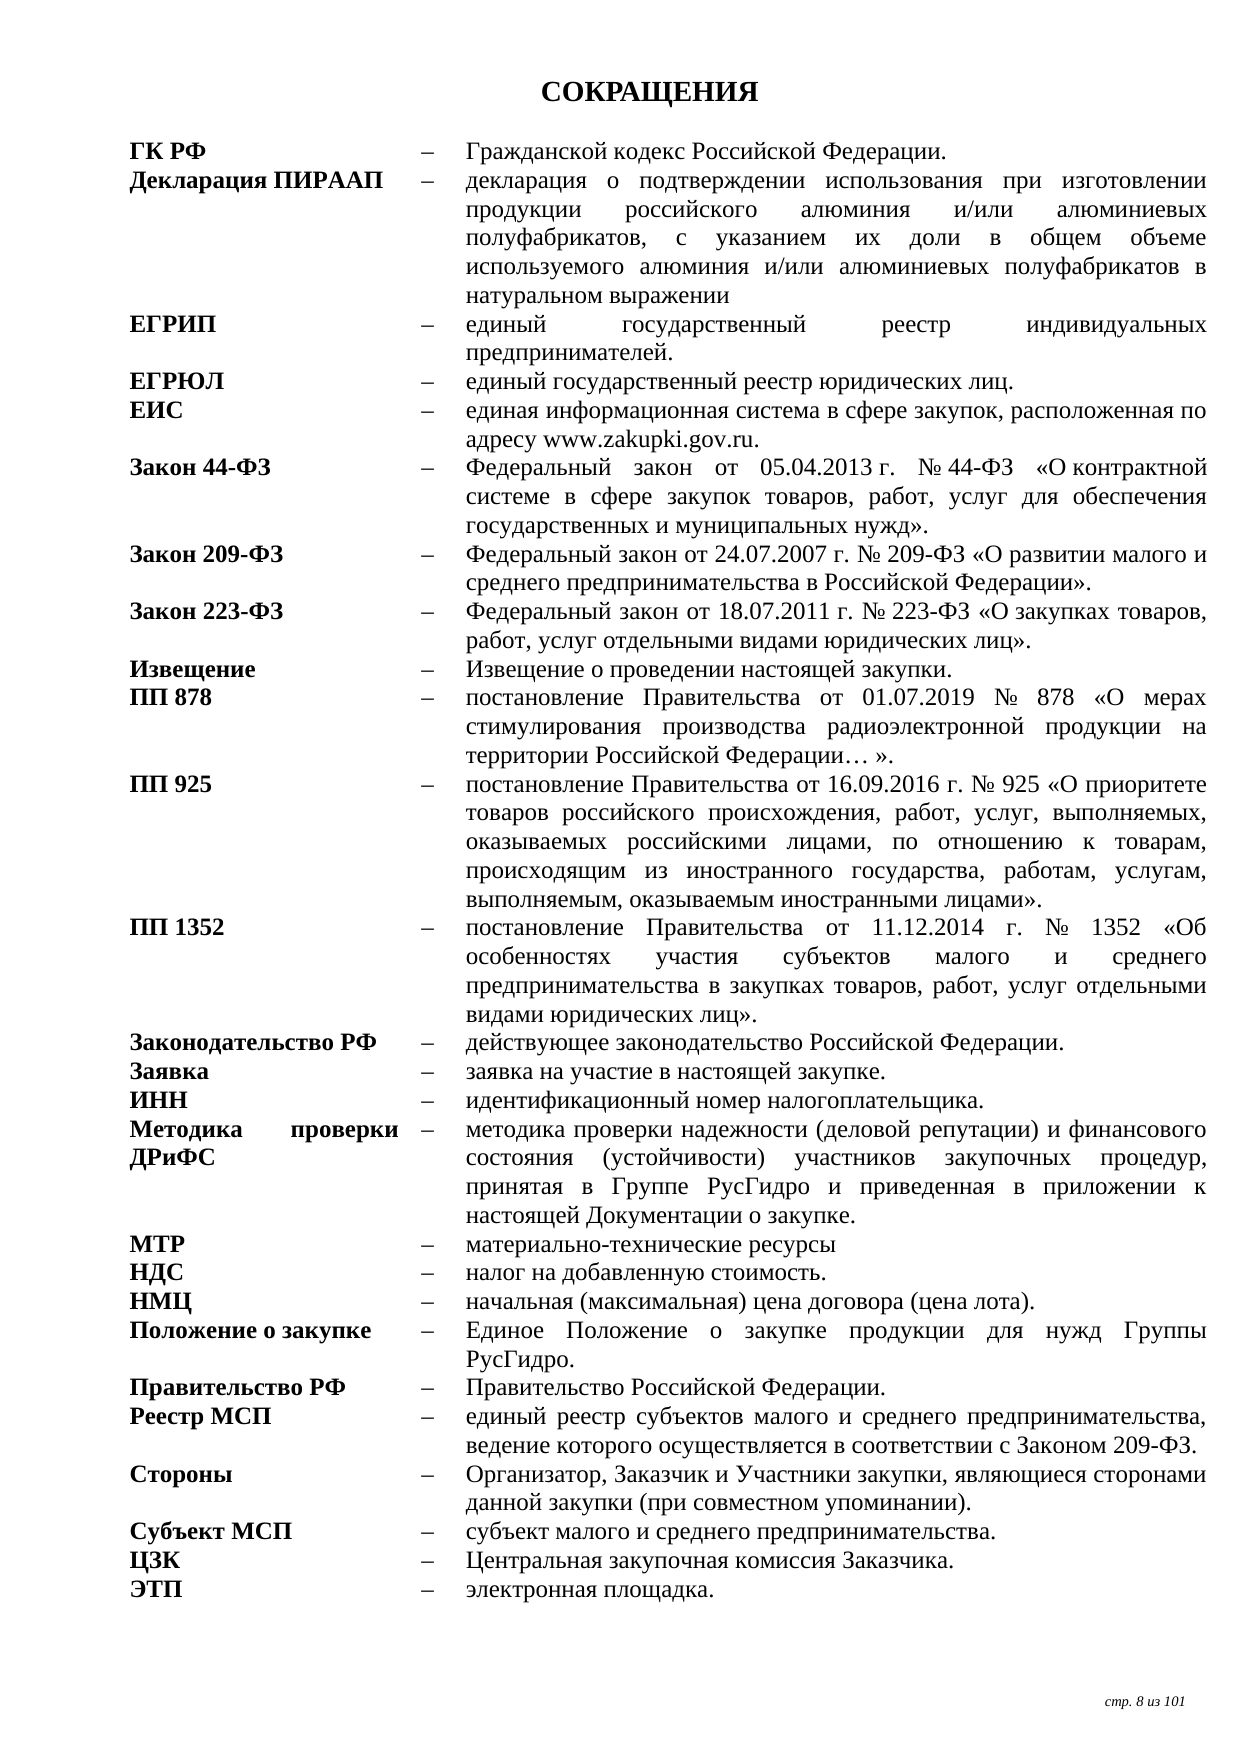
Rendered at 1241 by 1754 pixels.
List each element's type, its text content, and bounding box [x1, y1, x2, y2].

table_cell – [410, 683, 454, 769]
table_cell единый реестр субъектов малого и среднего предпринимательства, ведение которого осуществляется в соответствии с Законом 209-ФЗ. [454, 1401, 1218, 1459]
table_cell электронная площадка. [454, 1574, 1218, 1602]
table_cell Стороны [118, 1459, 410, 1516]
table_cell – [410, 1574, 454, 1602]
table_cell постановление Правительства от 16.09.2016 г. № 925 «О приоритете товаров российского происхождения, работ, услуг, выполняемых, оказываемых российскими лицами, по отношению к товарам, происходящим из иностранного государства, работам, услугам, выполняемым, оказываемым иностранными лицами». [454, 769, 1218, 912]
table_cell Правительство Российской Федерации. [454, 1373, 1218, 1401]
table_cell МТР [118, 1229, 410, 1257]
table_cell Правительство РФ [118, 1373, 410, 1401]
table_cell – [410, 596, 454, 654]
table_cell постановление Правительства от 01.07.2019 № 878 «О мерах стимулирования производства радиоэлектронной продукции на территории Российской Федерации… ». [454, 683, 1218, 769]
table_header Гражданской кодекс Российской Федерации. [454, 136, 1218, 165]
table_cell – [410, 1459, 454, 1516]
table_cell Центральная закупочная комиссия Заказчика. [454, 1545, 1218, 1574]
table_cell идентификационный номер налогоплательщика. [454, 1085, 1218, 1114]
table_cell ЕГРЮЛ [118, 366, 410, 395]
table_cell НМЦ [118, 1286, 410, 1315]
table_cell – [410, 1545, 454, 1574]
table_cell декларация о подтверждении использования при изготовлении продукции российского алюминия и/или алюминиевых полуфабрикатов, с указанием их доли в общем объеме используемого алюминия и/или алюминиевых полуфабрикатов в натуральном выражении [454, 165, 1218, 309]
table_cell – [410, 1258, 454, 1286]
table_cell Федеральный закон от 05.04.2013 г. № 44-ФЗ «О контрактной системе в сфере закупок товаров, работ, услуг для обеспечения государственных и муниципальных нужд». [454, 453, 1218, 539]
table_cell методика проверки надежности (деловой репутации) и финансового состояния (устойчивости) участников закупочных процедур, принятая в Группе РусГидро и приведенная в приложении к настоящей Документации о закупке. [454, 1114, 1218, 1229]
table_cell – [410, 1114, 454, 1229]
table_cell действующее законодательство Российской Федерации. [454, 1028, 1218, 1056]
table_header ГК РФ [118, 136, 410, 165]
table_cell ИНН [118, 1085, 410, 1114]
table_cell Организатор, Заказчик и Участники закупки, являющиеся сторонами данной закупки (при совместном упоминании). [454, 1459, 1218, 1516]
table_cell – [410, 1056, 454, 1085]
table_cell ЕИС [118, 395, 410, 452]
table_cell Единое Положение о закупке продукции для нужд Группы РусГидро. [454, 1315, 1218, 1372]
subtitle СОКРАЩЕНИЯ [118, 74, 1181, 107]
table_cell единый государственный реестр юридических лиц. [454, 366, 1218, 395]
table_cell Положение о закупке [118, 1315, 410, 1372]
table_cell Реестр МСП [118, 1401, 410, 1459]
table_cell ПП 1352 [118, 913, 410, 1027]
table_cell Заявка [118, 1056, 410, 1085]
table_cell – [410, 539, 454, 596]
table_cell НДС [118, 1258, 410, 1286]
table_cell материально-технические ресурсы [454, 1229, 1218, 1257]
table_cell Федеральный закон от 24.07.2007 г. № 209-ФЗ «О развитии малого и среднего предпринимательства в Российской Федерации». [454, 539, 1218, 596]
table_cell ПП 925 [118, 769, 410, 912]
table_cell ЕГРИП [118, 309, 410, 366]
table_cell единая информационная система в сфере закупок, расположенная по адресу www.zakupki.gov.ru. [454, 395, 1218, 452]
table_cell – [410, 366, 454, 395]
table_cell Методика проверки ДРиФС [118, 1114, 410, 1229]
table_cell – [410, 769, 454, 912]
table_cell ПП 878 [118, 683, 410, 769]
table_cell единый государственный реестр индивидуальных предпринимателей. [454, 309, 1218, 366]
table_cell – [410, 1028, 454, 1056]
table_cell ЭТП [118, 1574, 410, 1602]
table_cell – [410, 1373, 454, 1401]
table_cell – [410, 453, 454, 539]
table_header – [410, 136, 454, 165]
table_cell – [410, 913, 454, 1027]
table_cell – [410, 165, 454, 309]
table_cell Декларация ПИРААП [118, 165, 410, 309]
table_cell Федеральный закон от 18.07.2011 г. № 223-ФЗ «О закупках товаров, работ, услуг отдельными видами юридических лиц». [454, 596, 1218, 654]
table_cell субъект малого и среднего предпринимательства. [454, 1516, 1218, 1545]
table_cell – [410, 1315, 454, 1372]
table_cell – [410, 395, 454, 452]
table_cell – [410, 309, 454, 366]
table_cell ЦЗК [118, 1545, 410, 1574]
table_cell налог на добавленную стоимость. [454, 1258, 1218, 1286]
table_cell заявка на участие в настоящей закупке. [454, 1056, 1218, 1085]
table_cell – [410, 1286, 454, 1315]
table_cell начальная (максимальная) цена договора (цена лота). [454, 1286, 1218, 1315]
table_cell Субъект МСП [118, 1516, 410, 1545]
table_cell – [410, 1229, 454, 1257]
table_cell Закон 44-ФЗ [118, 453, 410, 539]
table_cell Законодательство РФ [118, 1028, 410, 1056]
table_cell постановление Правительства от 11.12.2014 г. № 1352 «Об особенностях участия субъектов малого и среднего предпринимательства в закупках товаров, работ, услуг отдельными видами юридических лиц». [454, 913, 1218, 1027]
table_cell Закон 209-ФЗ [118, 539, 410, 596]
table_cell – [410, 1085, 454, 1114]
table_cell Извещение [118, 654, 410, 682]
table_cell – [410, 1516, 454, 1545]
table_cell – [410, 654, 454, 682]
table_cell Закон 223-ФЗ [118, 596, 410, 654]
table_cell – [410, 1401, 454, 1459]
table_cell Извещение о проведении настоящей закупки. [454, 654, 1218, 682]
